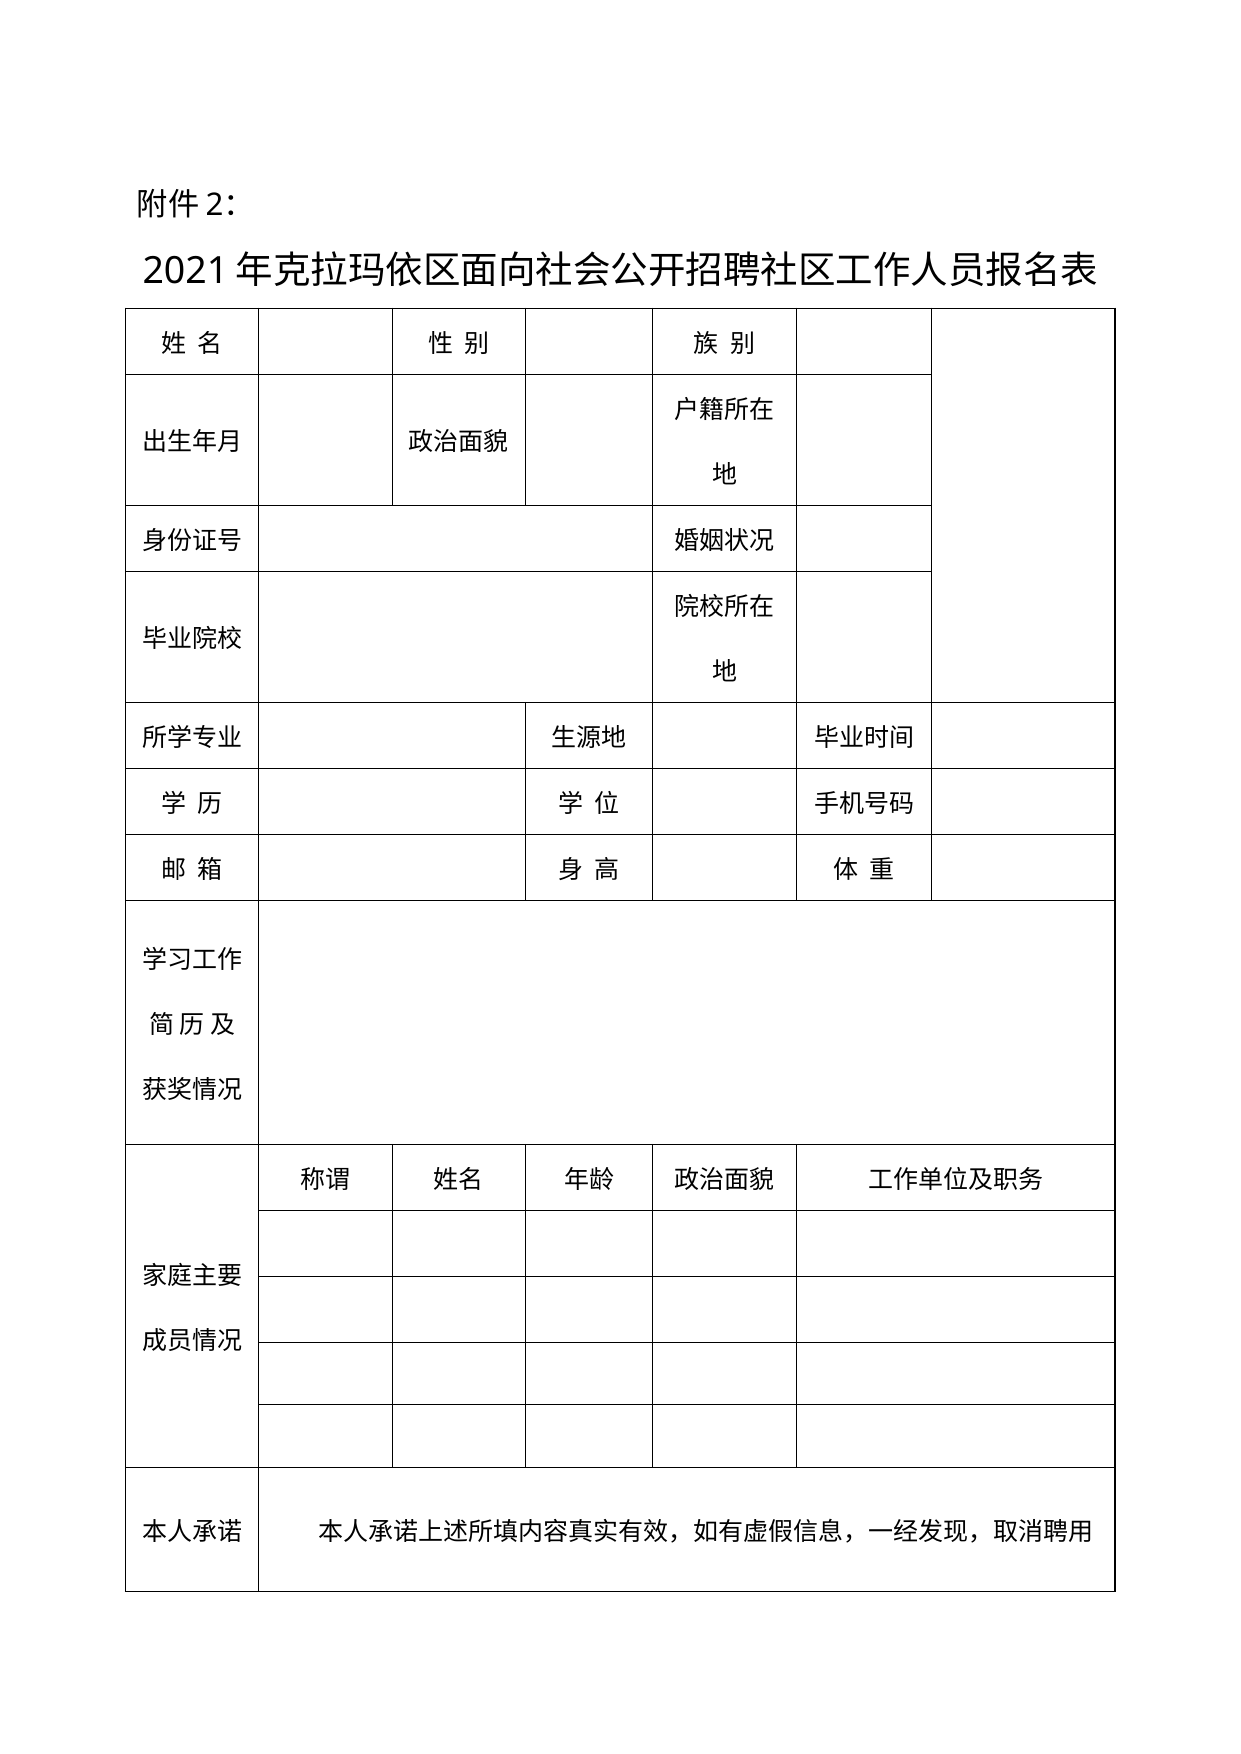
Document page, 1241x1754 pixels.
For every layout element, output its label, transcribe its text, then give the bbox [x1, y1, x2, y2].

table_cell 出生年月 [126, 375, 258, 505]
table_cell [797, 309, 931, 374]
table_cell 毕业院校 [126, 572, 258, 702]
table_cell 家庭主要 成员情况 [126, 1145, 258, 1467]
table_cell [259, 703, 525, 768]
table_cell [797, 375, 931, 505]
table_cell 称谓 [259, 1145, 392, 1210]
table_cell 工作单位及职务 [797, 1145, 1114, 1210]
table_cell 年龄 [526, 1145, 652, 1210]
table_cell [526, 1405, 652, 1467]
table_cell [393, 1277, 525, 1342]
table_cell 邮 箱 [126, 835, 258, 900]
table_cell 学习工作 简 历 及 获奖情况 [126, 901, 258, 1144]
table_cell [259, 769, 525, 834]
table_cell [259, 506, 652, 571]
table_cell [797, 1343, 1114, 1404]
table_cell [797, 572, 931, 702]
table_cell [393, 1211, 525, 1276]
table_cell [653, 1405, 796, 1467]
table_cell 手机号码 [797, 769, 931, 834]
table_cell 所学专业 [126, 703, 258, 768]
table_cell 政治面貌 [653, 1145, 796, 1210]
table_cell [259, 1405, 392, 1467]
table_cell [797, 1405, 1114, 1467]
table_cell 生源地 [526, 703, 652, 768]
table_cell [932, 769, 1114, 834]
table_cell 体 重 [797, 835, 931, 900]
table_cell [259, 1343, 392, 1404]
table_cell [653, 1277, 796, 1342]
table_cell [259, 572, 652, 702]
table_cell [653, 769, 796, 834]
table_cell [259, 309, 392, 374]
table_cell [526, 1211, 652, 1276]
table_cell [653, 703, 796, 768]
table_cell 姓 名 [126, 309, 258, 374]
table_header 附件2： 2021年克拉玛依区面向社会公开招聘社区工作人员报名表 [125, 162, 1115, 308]
table_cell [259, 1211, 392, 1276]
table_cell 学 位 [526, 769, 652, 834]
table_cell [393, 1405, 525, 1467]
table_cell 姓名 [393, 1145, 525, 1210]
table_cell 身 高 [526, 835, 652, 900]
table_cell [932, 309, 1114, 702]
table_cell [526, 1343, 652, 1404]
table_cell [797, 1211, 1114, 1276]
table_cell 政治面貌 [393, 375, 525, 505]
table_cell [526, 1277, 652, 1342]
table_cell [653, 1343, 796, 1404]
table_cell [259, 1468, 1114, 1591]
table_cell [526, 375, 652, 505]
table_cell [259, 835, 525, 900]
table_cell 学 历 [126, 769, 258, 834]
table_cell 本人承诺 [126, 1468, 258, 1591]
table_cell [526, 309, 652, 374]
table_cell [259, 1277, 392, 1342]
table_cell 毕业时间 [797, 703, 931, 768]
table_cell [932, 835, 1114, 900]
table_cell 户籍所在地 [653, 375, 796, 505]
table_cell 族 别 [653, 309, 796, 374]
table_cell [259, 901, 1114, 1144]
table_cell [797, 1277, 1114, 1342]
table_cell 身份证号 [126, 506, 258, 571]
table_cell [653, 835, 796, 900]
table_cell 婚姻状况 [653, 506, 796, 571]
table_cell 院校所在地 [653, 572, 796, 702]
table_cell [259, 375, 392, 505]
table_cell [797, 506, 931, 571]
table_cell [653, 1211, 796, 1276]
table_cell [932, 703, 1114, 768]
table_cell 性 别 [393, 309, 525, 374]
table_cell [393, 1343, 525, 1404]
